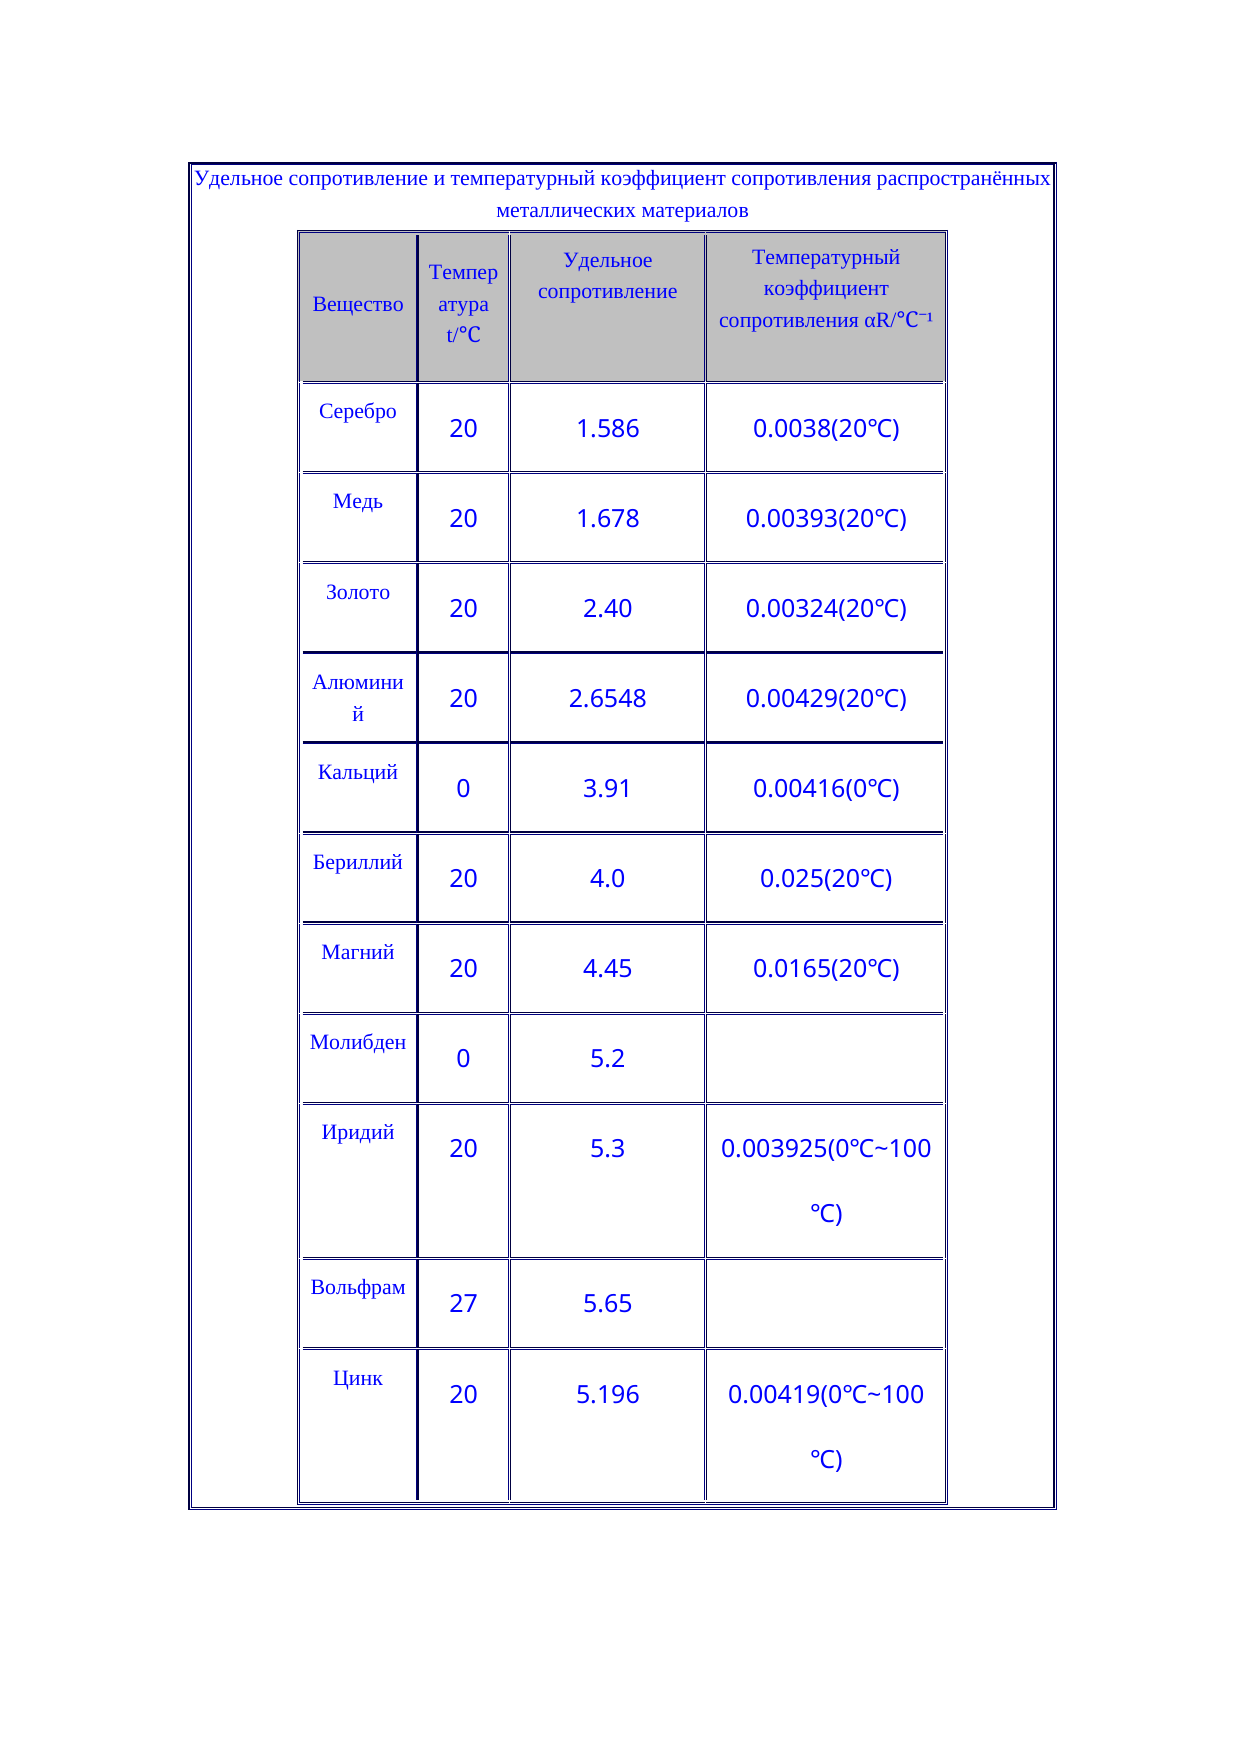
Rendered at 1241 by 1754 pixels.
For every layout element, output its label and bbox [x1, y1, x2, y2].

table_header [192, 165, 1053, 1507]
